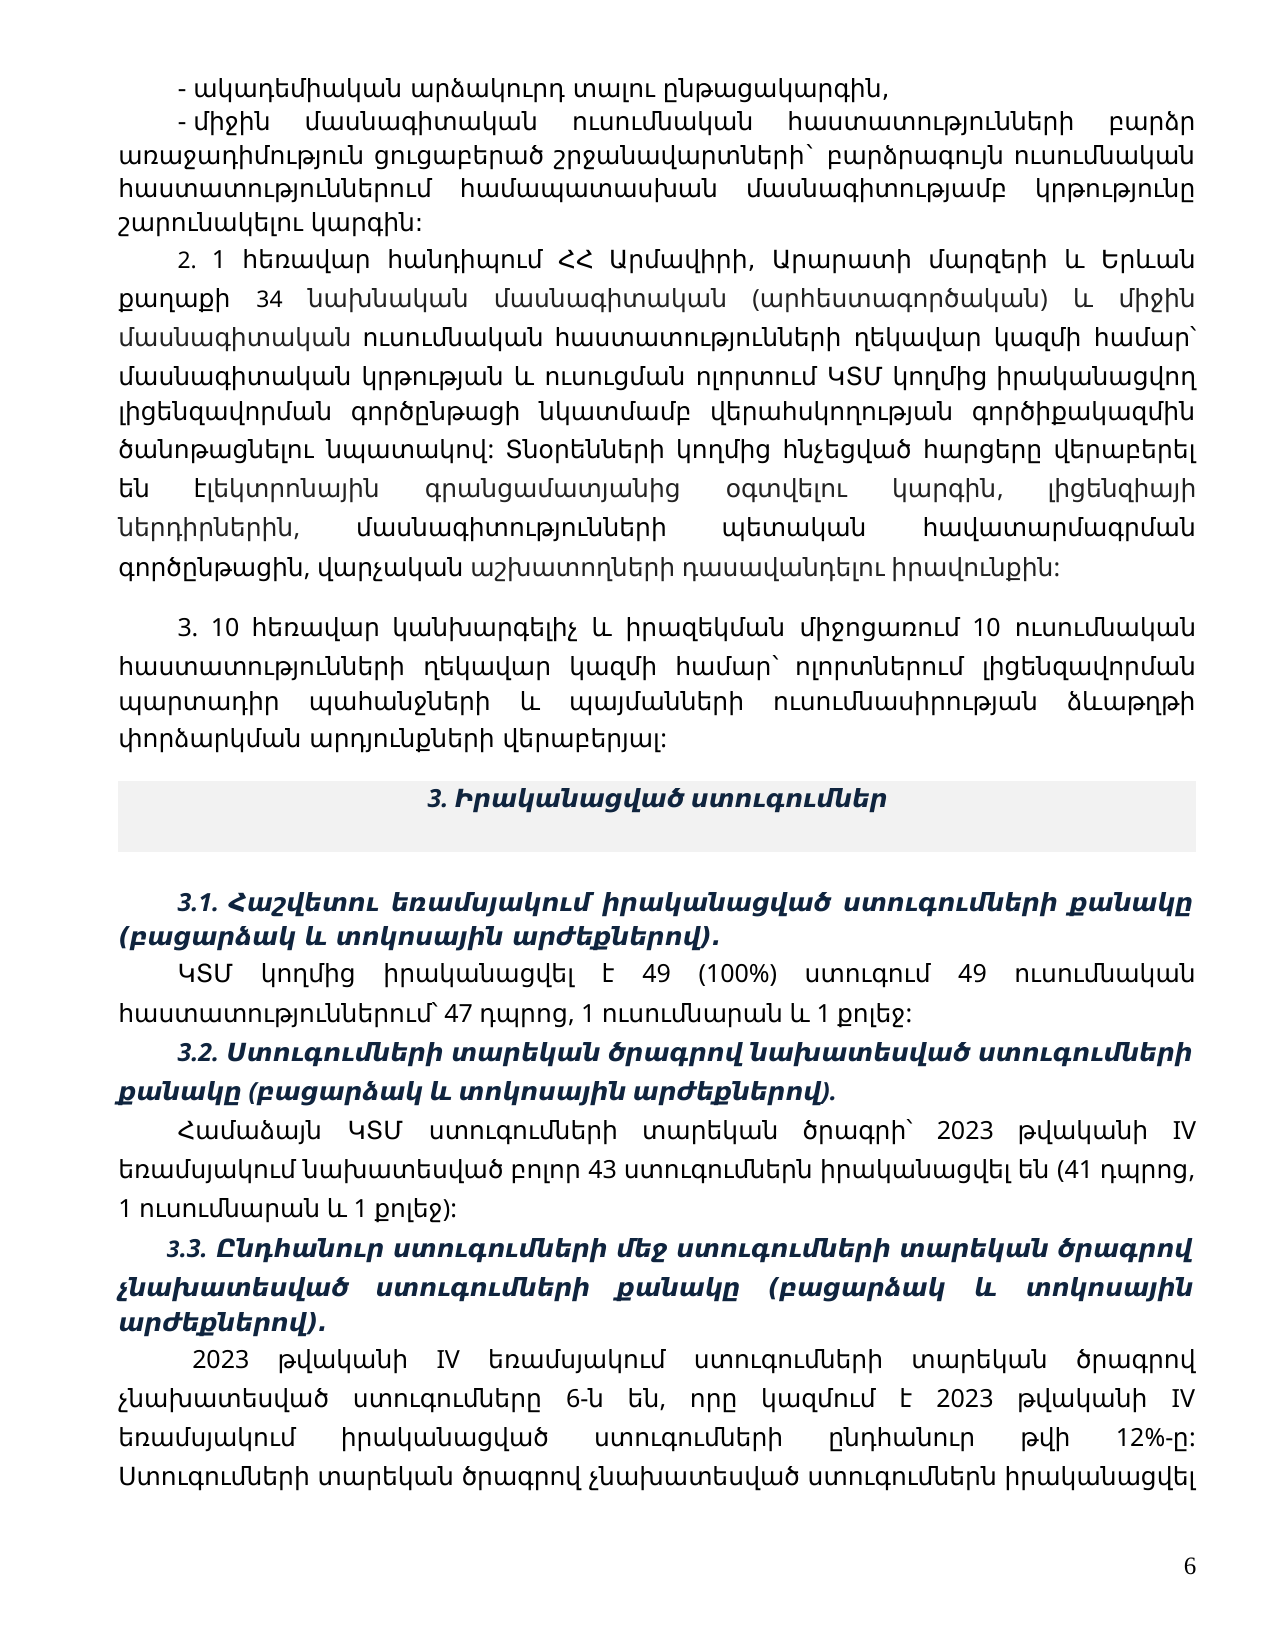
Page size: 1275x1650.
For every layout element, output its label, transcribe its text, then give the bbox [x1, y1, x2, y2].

text 3.3. Ընդհանուր ստուգումների մեջ ստուգումների տարեկան ծրագրով չնախատեսված ստուգումների քանակը (բացարձակ և տոկոսային արժեքներով). [118, 1230, 1196, 1337]
text 2. 1 հեռավար հանդիպում ՀՀ Արմավիրի, Արարատի մարզերի և Երևան քաղաքի 34 նախնական մասնագիտական (արհեստագործական) և միջին մասնագիտական ուսումնական հաստատությունների ղեկավար կազմի համար՝ մասնագիտական կրթության և ուսուցման ոլորտում ԿՏՄ կողմից իրականացվող լիցենզավորման գործընթացի նկատմամբ վերահսկողության գործիքակազմին ծանոթացնելու նպատակով: Տնօրենների կողմից հնչեցված հարցերը վերաբերել են էլեկտրոնային գրանցամատյանից օգտվելու կարգին, լիցենզիայի ներդիրներին, մասնագիտությունների պետական հավատարմագրման գործընթացին, վարչական աշխատողների դասավանդելու իրավունքին: [118, 242, 1196, 583]
list ակադեմիական արձակուրդ տալու ընթացակարգին, [118, 74, 1196, 103]
text 3.1. Հաշվետու եռամսյակում իրականացված ստուգումների քանակը (բացարձակ և տոկոսային արժեքներով). [118, 884, 1196, 952]
list ԿՏՄ կողմից իրականացվել է 49 (100%) ստուգում 49 ուսումնական հաստատություններում՝ 47 դպրոց, 1 ուսումնարան և 1 քոլեջ: [118, 956, 1196, 1029]
table_header 3. Իրականացված ստուգումներ [118, 781, 1196, 852]
text 3. 10 հեռավար կանխարգելիչ և իրազեկման միջոցառում 10 ուսումնական հաստատությունների ղեկավար կազմի համար՝ ոլորտներում լիցենզավորման պարտադիր պահանջների և պայմանների ուսումնասիրության ձևաթղթի փորձարկման արդյունքների վերաբերյալ: [118, 609, 1196, 755]
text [118, 1341, 1196, 1493]
text Համաձայն ԿՏՄ ստուգումների տարեկան ծրագրի՝ 2023 թվականի IV եռամսյակում նախատեսված բոլոր 43 ստուգումներն իրականացվել են (41 դպրոց, 1 ուսումնարան և 1 քոլեջ): [118, 1113, 1196, 1225]
list միջին մասնագիտական ուսումնական հաստատությունների բարձր առաջադիմություն ցուցաբերած շրջանավարտների` բարձրագույն ուսումնական հաստատություններում համապատասխան մասնագիտությամբ կրթությունը շարունակելու կարգին: [118, 107, 1196, 237]
text 3.2. Ստուգումների տարեկան ծրագրով նախատեսված ստուգումների քանակը (բացարձակ և տոկոսային արժեքներով). [118, 1034, 1196, 1108]
